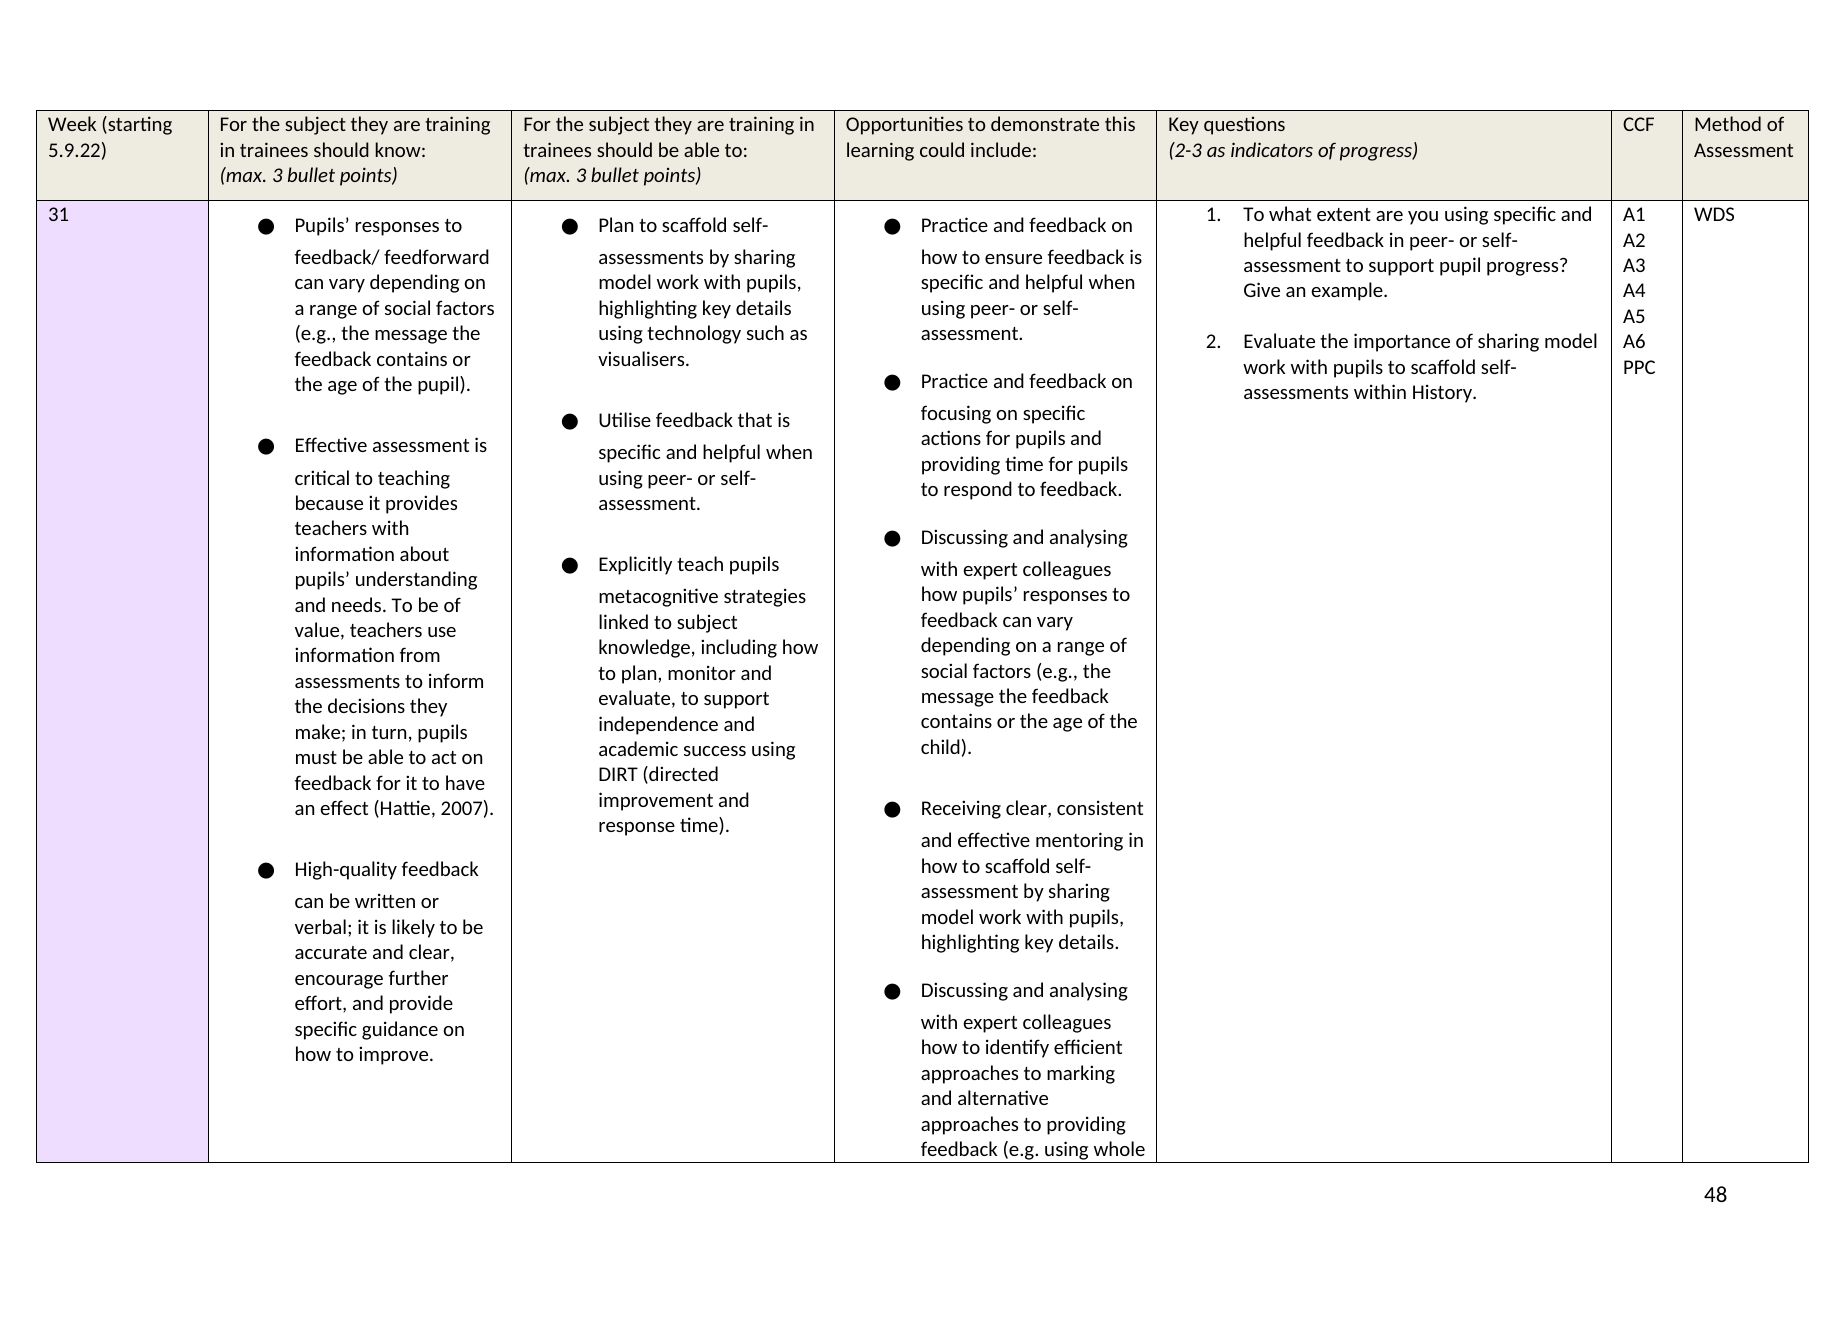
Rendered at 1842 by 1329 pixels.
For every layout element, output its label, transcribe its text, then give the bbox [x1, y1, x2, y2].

table_header Method of Assessment [1683, 111, 1808, 200]
table_header For the subject they are training in trainees should be able to: (max. 3 bullet points) [512, 111, 834, 200]
table_header Key questions (2-3 as indicators of progress) [1157, 111, 1611, 200]
table_header CCF [1612, 111, 1682, 200]
table_cell WDS [1683, 201, 1808, 1162]
table_cell 31 [37, 201, 208, 1162]
table_cell A1 A2 A3 A4 A5 A6 PPC [1612, 201, 1682, 1162]
table_header For the subject they are training in trainees should know: (max. 3 bullet points) [209, 111, 511, 200]
table_header Opportunities to demonstrate this learning could include: [835, 111, 1156, 200]
table_header Week (starting 5.9.22) [37, 111, 208, 200]
